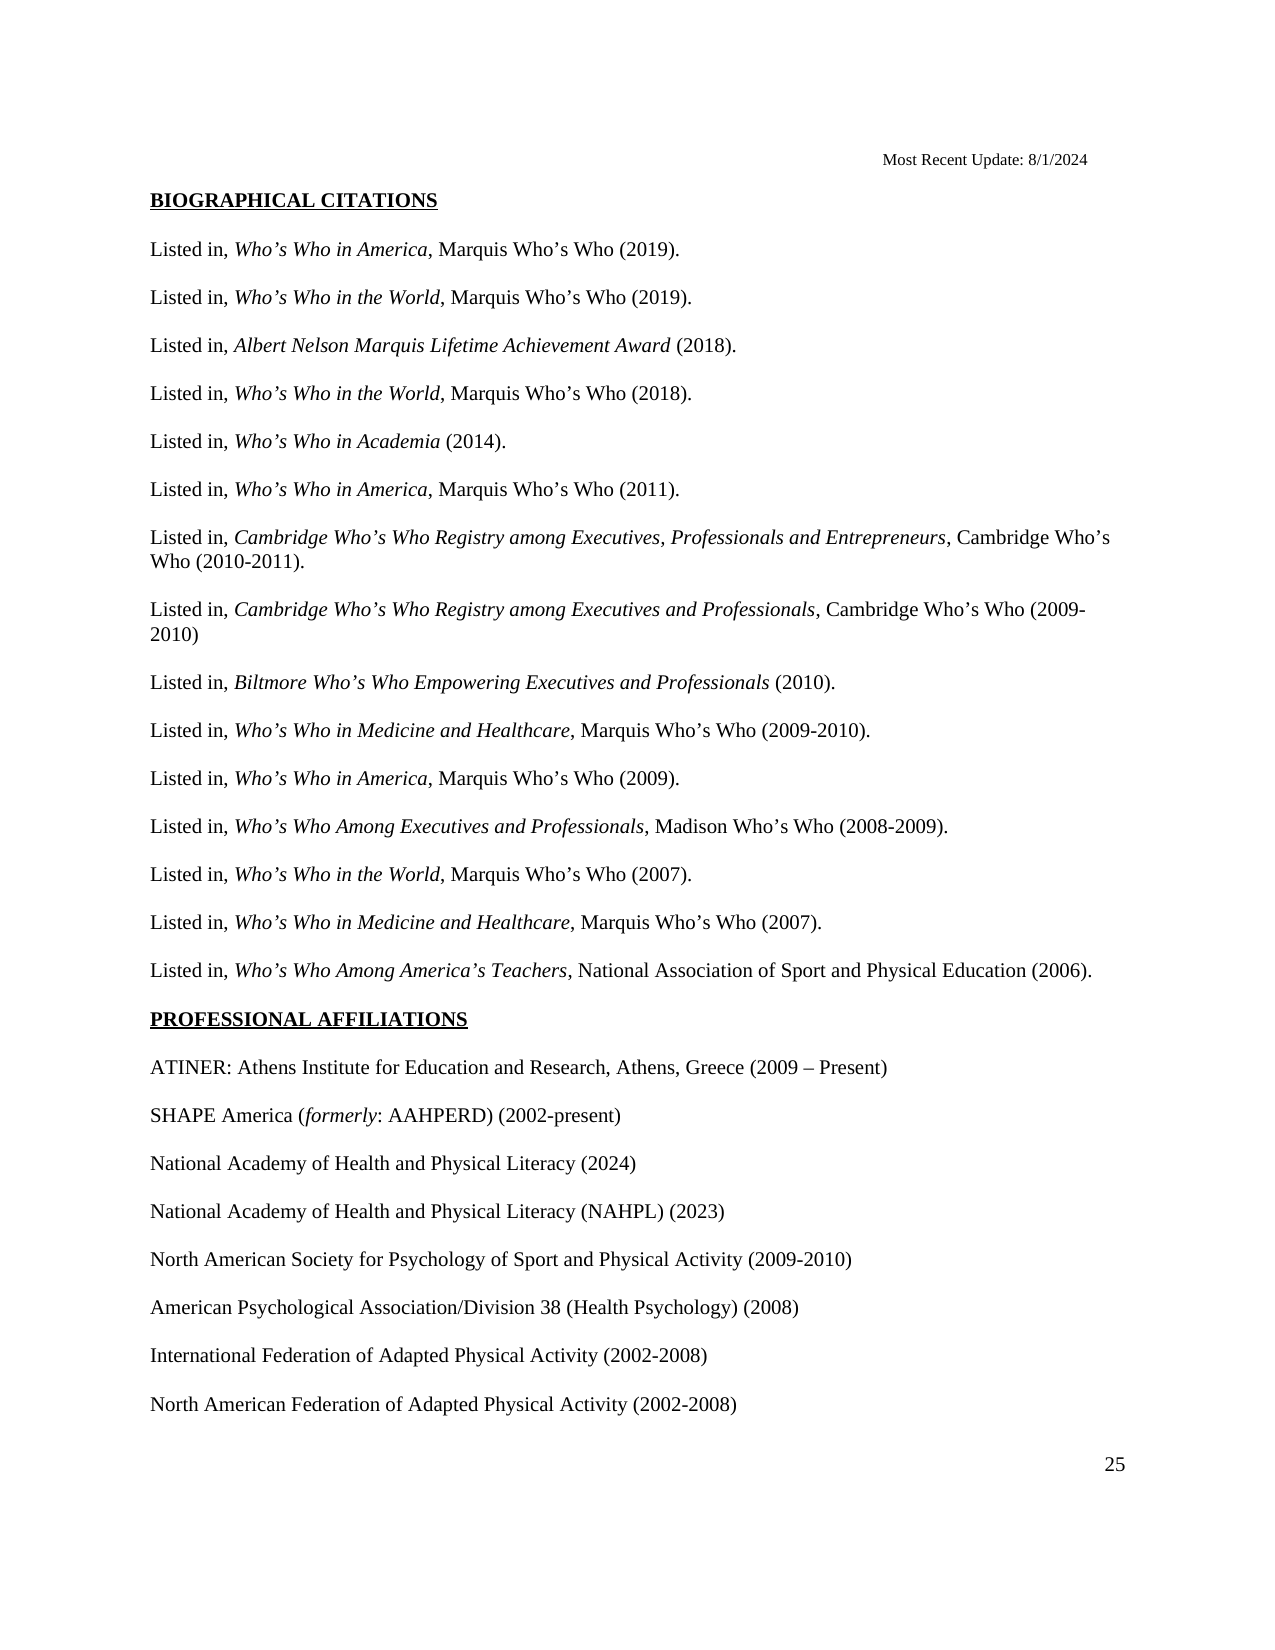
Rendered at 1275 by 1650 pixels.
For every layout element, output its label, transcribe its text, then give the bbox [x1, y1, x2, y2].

text Listed in, Who’s Who in Medicine and Healthcare, Marquis Who’s Who (2009-2010). [150, 718, 1125, 742]
text BIOGRAPHICAL CITATIONS [150, 188, 1125, 212]
text SHAPE America (formerly: AAHPERD) (2002-present) [150, 1103, 1125, 1127]
text PROFESSIONAL AFFILIATIONS [150, 1006, 1125, 1031]
text Listed in, Who’s Who in America, Marquis Who’s Who (2009). [150, 766, 1125, 790]
text Listed in, Who’s Who in Academia (2014). [150, 429, 1125, 453]
text Listed in, Cambridge Who’s Who Registry among Executives, Professionals and Entrepreneurs, Cambridge Who’s Who (2010-2011). [150, 525, 1125, 573]
text Listed in, Who’s Who Among Executives and Professionals, Madison Who’s Who (2008-2009). [150, 814, 1125, 838]
text ATINER: Athens Institute for Education and Research, Athens, Greece (2009 – Present) [150, 1054, 1125, 1079]
text National Academy of Health and Physical Literacy (2024) [150, 1151, 1125, 1175]
text Listed in, Who’s Who Among America’s Teachers, National Association of Sport and Physical Education (2006). [150, 958, 1125, 982]
text Listed in, Who’s Who in America, Marquis Who’s Who (2011). [150, 477, 1125, 501]
text Listed in, Who’s Who in America, Marquis Who’s Who (2019). [150, 236, 1125, 261]
text Listed in, Who’s Who in Medicine and Healthcare, Marquis Who’s Who (2007). [150, 910, 1125, 934]
text North American Federation of Adapted Physical Activity (2002-2008) [150, 1391, 1125, 1416]
text Listed in, Who’s Who in the World, Marquis Who’s Who (2018). [150, 381, 1125, 405]
text Listed in, Biltmore Who’s Who Empowering Executives and Professionals (2010). [150, 669, 1125, 694]
text International Federation of Adapted Physical Activity (2002-2008) [150, 1343, 1125, 1367]
text Listed in, Who’s Who in the World, Marquis Who’s Who (2007). [150, 862, 1125, 886]
text Listed in, Who’s Who in the World, Marquis Who’s Who (2019). [150, 284, 1125, 309]
text American Psychological Association/Division 38 (Health Psychology) (2008) [150, 1295, 1125, 1319]
text North American Society for Psychology of Sport and Physical Activity (2009-2010) [150, 1247, 1125, 1271]
text Listed in, Cambridge Who’s Who Registry among Executives and Professionals, Cambridge Who’s Who (2009-2010) [150, 597, 1125, 646]
text Listed in, Albert Nelson Marquis Lifetime Achievement Award (2018). [150, 333, 1125, 357]
text National Academy of Health and Physical Literacy (NAHPL) (2023) [150, 1199, 1125, 1223]
